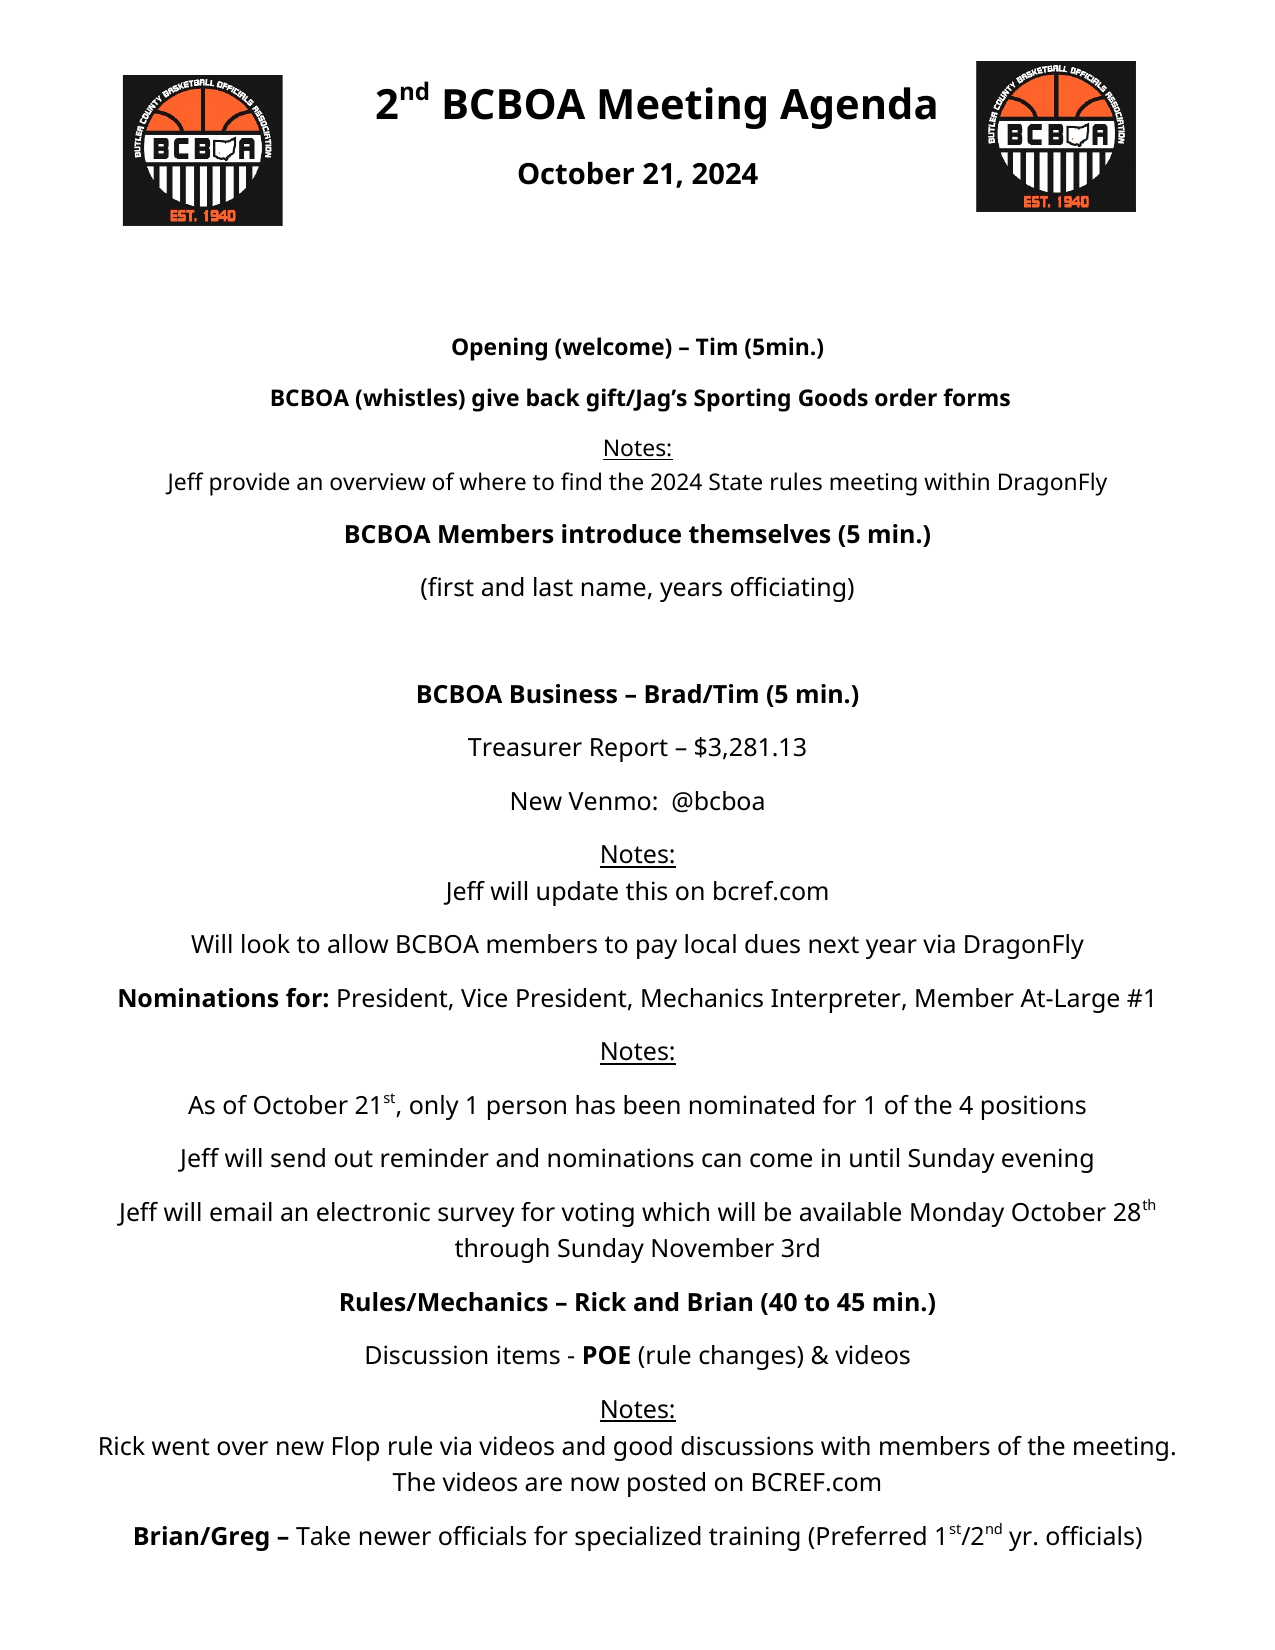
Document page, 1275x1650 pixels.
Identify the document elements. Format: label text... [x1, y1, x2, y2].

text Jeff will send out reminder and nominations can come in until Sunday evening [75, 1141, 1200, 1175]
text October 21, 2024 [75, 153, 1200, 193]
text Will look to allow BCBOA members to pay local dues next year via DragonFly [75, 927, 1200, 961]
picture [976, 132, 1136, 153]
text (first and last name, years officiating) [75, 570, 1200, 604]
picture [122, 75, 283, 153]
picture [976, 193, 1136, 212]
picture [976, 61, 1136, 75]
text BCBOA Members introduce themselves (5 min.) [75, 516, 1200, 550]
text Opening (welcome) – Tim (5min.) [75, 331, 1200, 363]
text BCBOA Business – Brad/Tim (5 min.) [75, 677, 1200, 711]
text Brian/Greg – Take newer officials for specialized training (Preferred 1st/2nd yr. officials) [75, 1518, 1200, 1552]
text Rules/Mechanics – Rick and Brian (40 to 45 min.) [75, 1284, 1200, 1319]
text As of October 21st, only 1 person has been nominated for 1 of the 4 positions [75, 1087, 1200, 1122]
text Notes: [75, 1034, 1200, 1068]
text Notes: Jeff will update this on bcref.com [75, 837, 1200, 908]
text New Venmo: @bcboa [75, 783, 1200, 818]
text 2nd BCBOA Meeting Agenda [300, 75, 1200, 132]
text Jeff will email an electronic survey for voting which will be available Monday October 28th through Sunday November 3rd [75, 1194, 1200, 1265]
text Notes: Rick went over new Flop rule via videos and good discussions with members of the meeting. The videos are now posted on BCREF.com [75, 1391, 1200, 1499]
picture [122, 193, 283, 226]
text Discussion items - POE (rule changes) & videos [75, 1338, 1200, 1372]
text BCBOA (whistles) give back gift/Jag’s Sporting Goods order forms [75, 382, 1200, 413]
text Treasurer Report – $3,281.13 [75, 730, 1200, 764]
text Notes: Jeff provide an overview of where to find the 2024 State rules meeting within DragonFly [75, 432, 1200, 497]
text Nominations for: President, Vice President, Mechanics Interpreter, Member At-Large #1 [75, 981, 1200, 1015]
